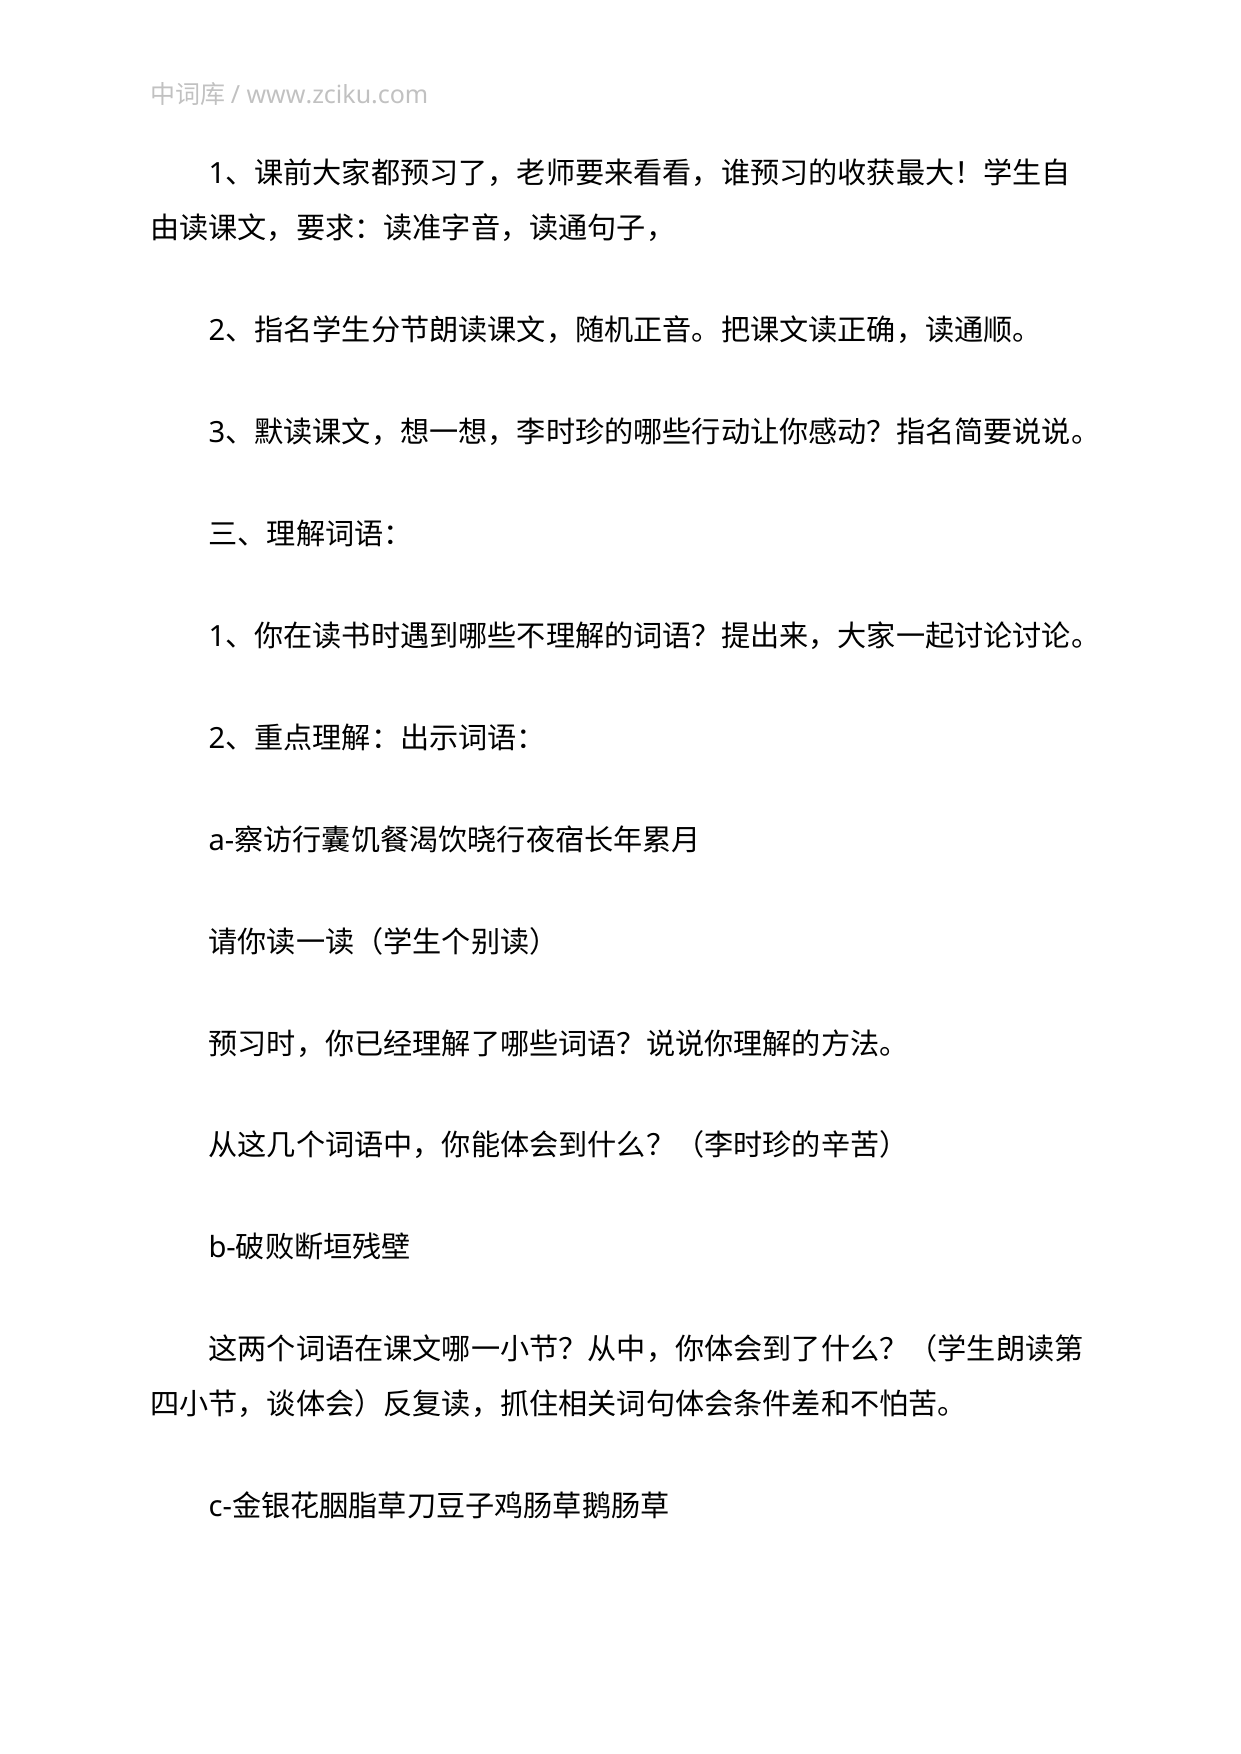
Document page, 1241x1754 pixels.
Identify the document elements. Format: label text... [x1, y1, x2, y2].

text 2、重点理解：出示词语： [150, 714, 1090, 757]
text 从这几个词语中，你能体会到什么？（李时珍的辛苦） [150, 1122, 1090, 1164]
text c-金银花胭脂草刀豆子鸡肠草鹅肠草 [150, 1482, 1090, 1525]
text 预习时，你已经理解了哪些词语？说说你理解的方法。 [150, 1020, 1090, 1062]
text b-破败断垣残壁 [150, 1224, 1090, 1266]
text 这两个词语在课文哪一小节？从中，你体会到了什么？（学生朗读第四小节，谈体会）反复读，抓住相关词句体会条件差和不怕苦。 [150, 1326, 1090, 1423]
text 1、课前大家都预习了，老师要来看看，谁预习的收获最大！学生自由读课文，要求：读准字音，读通句子， [150, 150, 1090, 247]
text 请你读一读（学生个别读） [150, 918, 1090, 961]
text 三、理解词语： [150, 511, 1090, 553]
text 1、你在读书时遇到哪些不理解的词语？提出来，大家一起讨论讨论。 [150, 612, 1090, 655]
text a-察访行囊饥餐渴饮晓行夜宿长年累月 [150, 816, 1090, 859]
text 3、默读课文，想一想，李时珍的哪些行动让你感动？指名简要说说。 [150, 409, 1090, 451]
text 2、指名学生分节朗读课文，随机正音。把课文读正确，读通顺。 [150, 307, 1090, 349]
